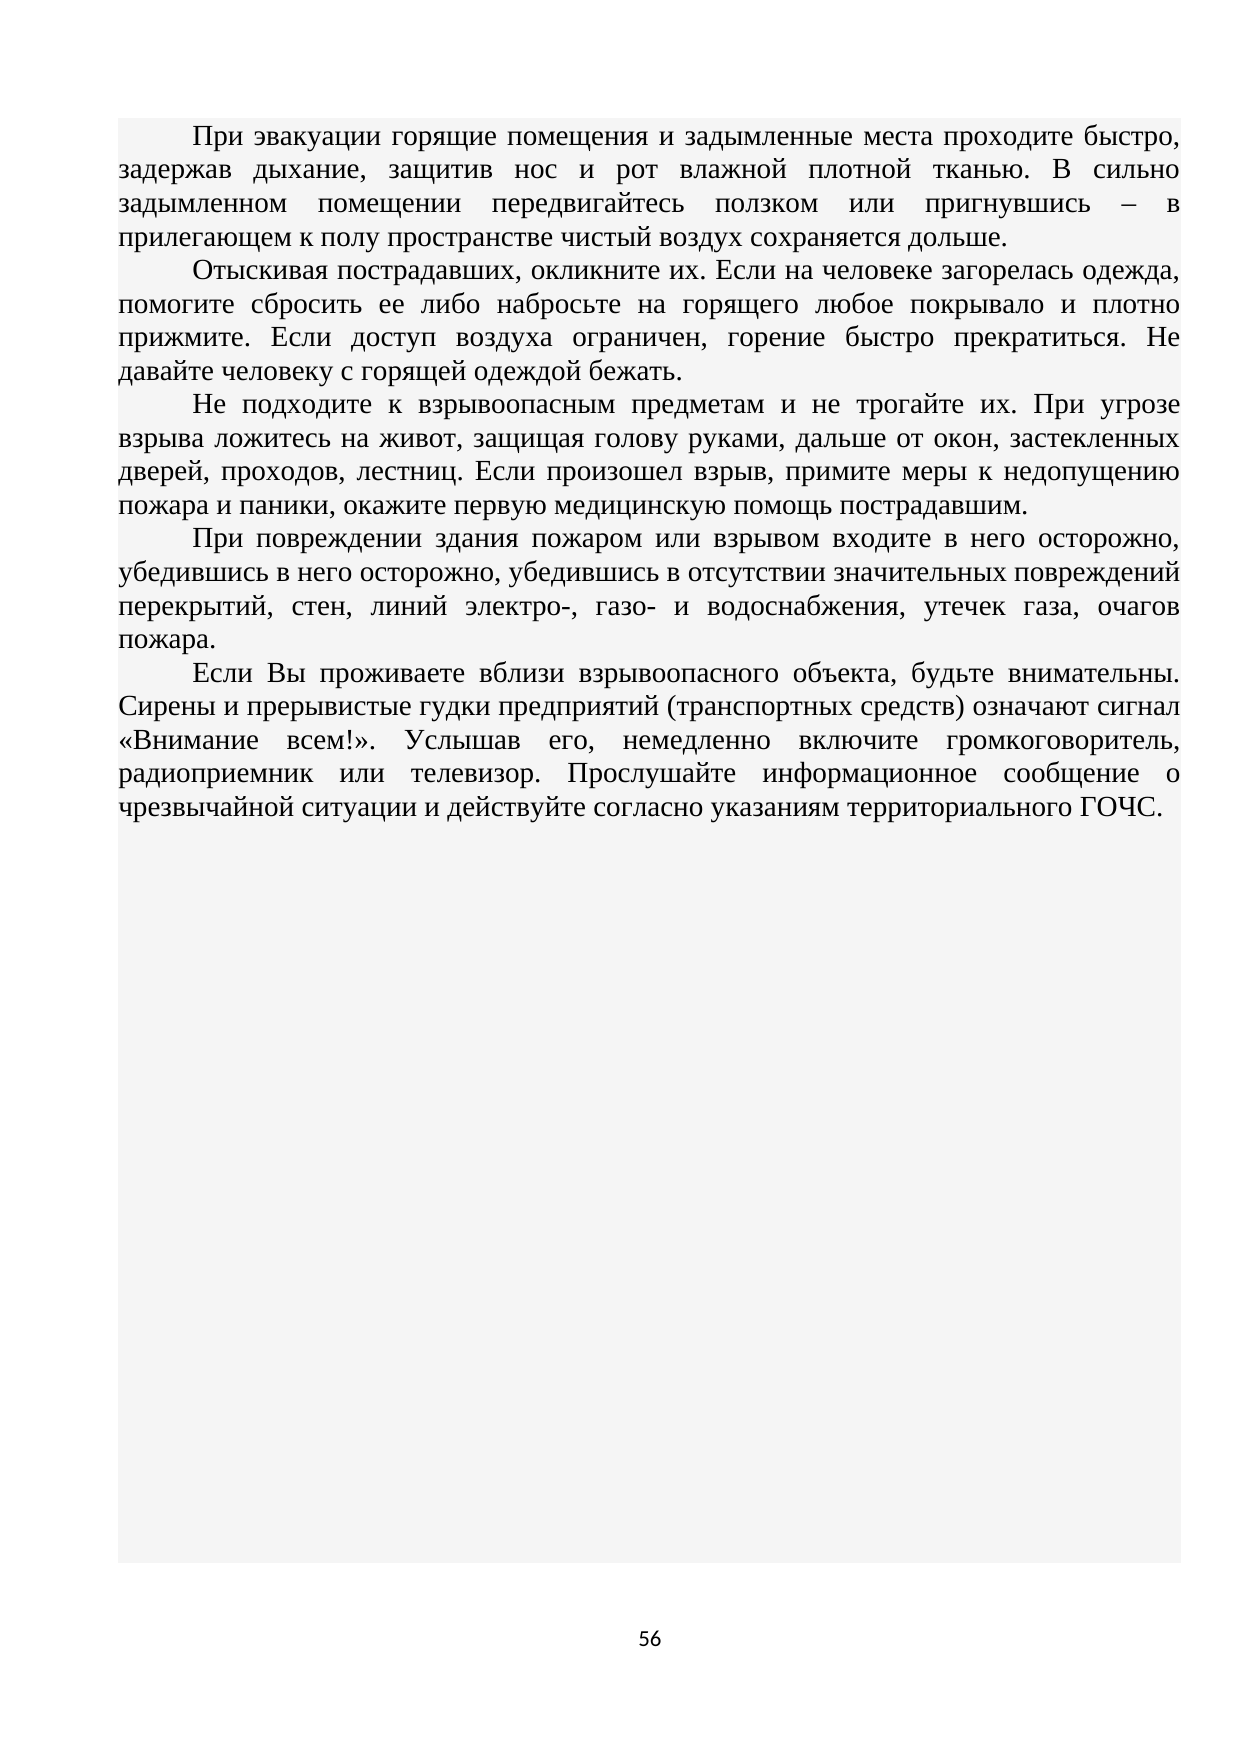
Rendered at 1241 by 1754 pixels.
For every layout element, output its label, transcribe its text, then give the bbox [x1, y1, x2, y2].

text При эвакуации горящие помещения и задымленные места проходите быстро, задержав дыхание, защитив нос и рот влажной плотной тканью. В сильно задымленном помещении передвигайтесь ползком или пригнувшись – в прилегающем к полу пространстве чистый воздух сохраняется дольше. [118, 118, 1181, 252]
text Не подходите к взрывоопасным предметам и не трогайте их. При угрозе взрыва ложитесь на живот, защищая голову руками, дальше от окон, застекленных дверей, проходов, лестниц. Если произошел взрыв, примите меры к недопущению пожара и паники, окажите первую медицинскую помощь пострадавшим. [118, 386, 1181, 521]
text При повреждении здания пожаром или взрывом входите в него осторожно, убедившись в него осторожно, убедившись в отсутствии значительных повреждений перекрытий, стен, линий электро-, газо- и водоснабжения, утечек газа, очагов пожара. [118, 521, 1181, 655]
text Если Вы проживаете вблизи взрывоопасного объекта, будьте внимательны. Сирены и прерывистые гудки предприятий (транспортных средств) означают сигнал «Внимание всем!». Услышав его, немедленно включите громкоговоритель, радиоприемник или телевизор. Прослушайте информационное сообщение о чрезвычайной ситуации и действуйте согласно указаниям территориального ГОЧС. [118, 655, 1181, 822]
text Отыскивая пострадавших, окликните их. Если на человеке загорелась одежда, помогите сбросить ее либо набросьте на горящего любое покрывало и плотно прижмите. Если доступ воздуха ограничен, горение быстро прекратиться. Не давайте человеку с горящей одеждой бежать. [118, 252, 1181, 386]
